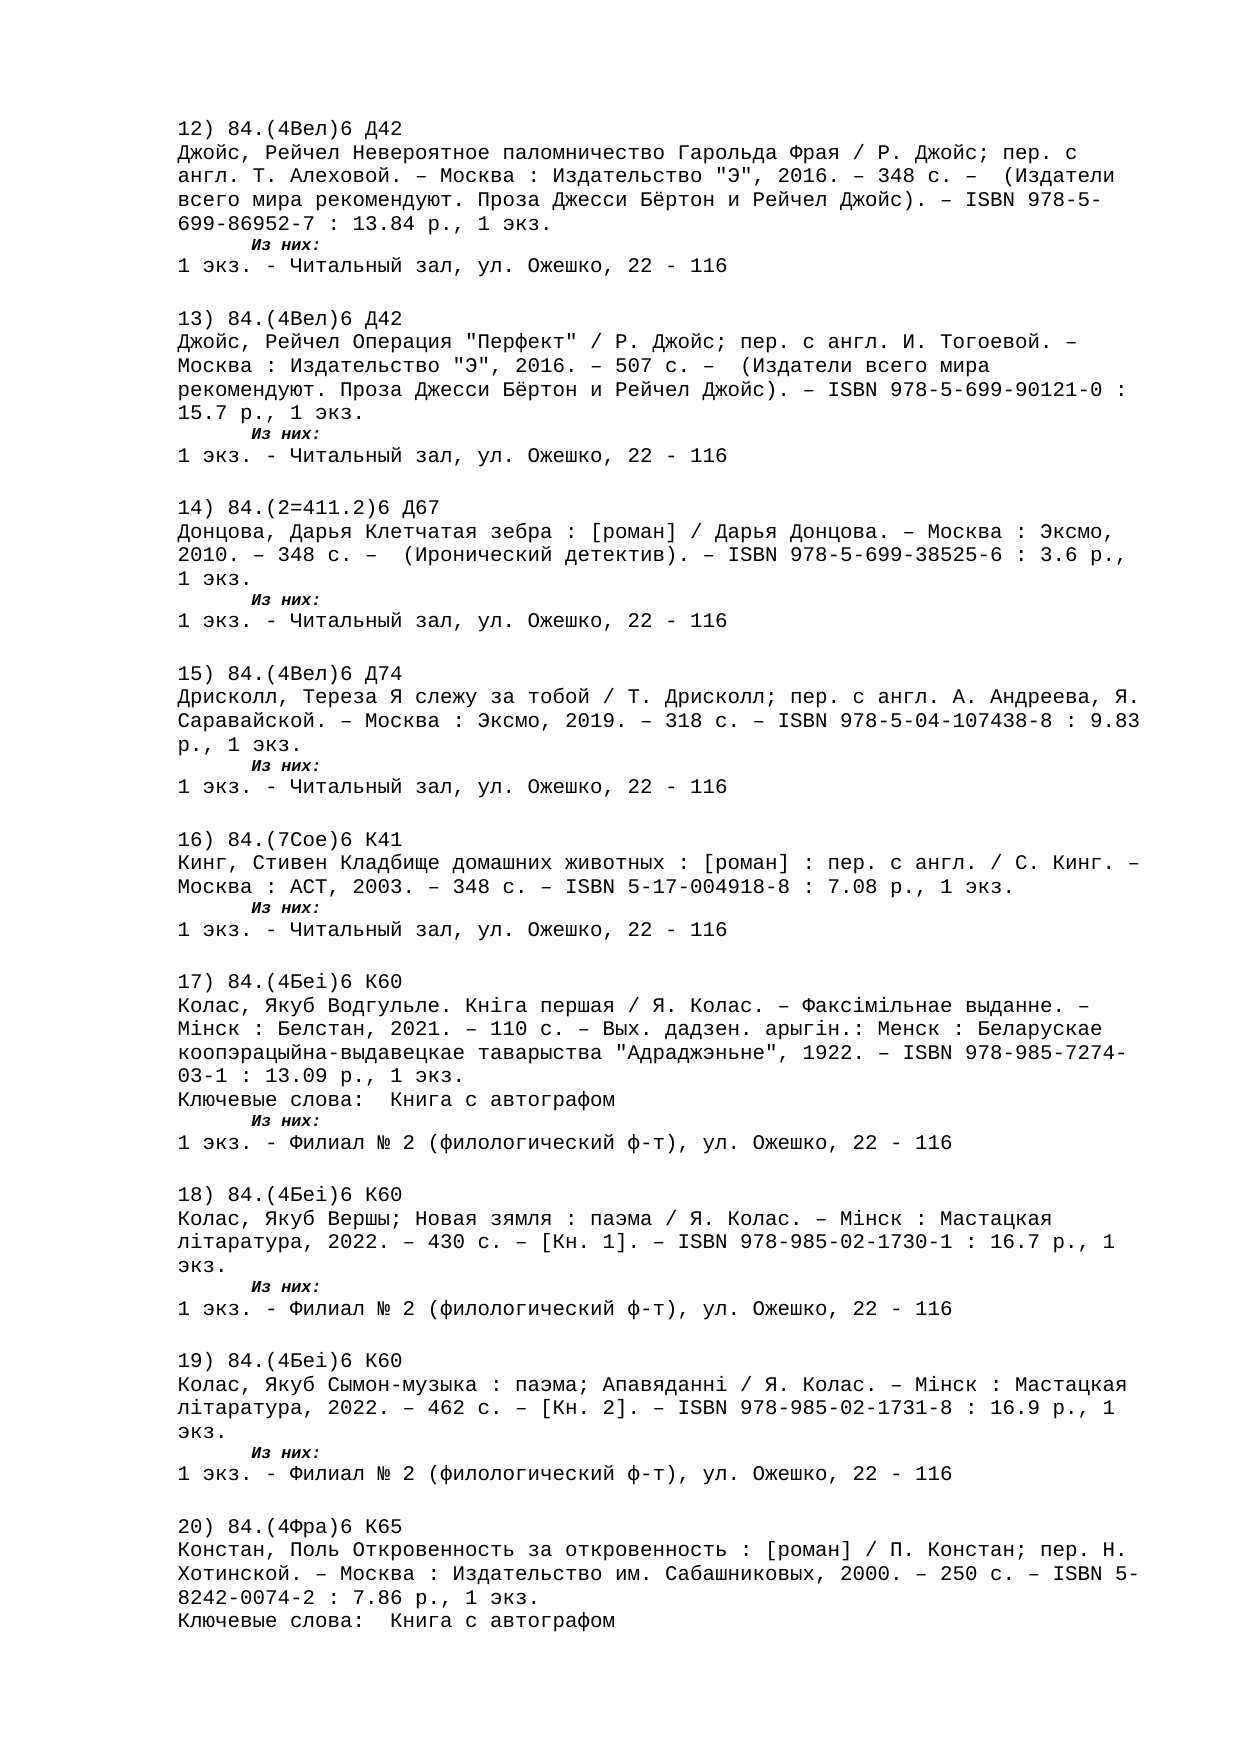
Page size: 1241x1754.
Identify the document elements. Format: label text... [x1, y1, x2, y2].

text 1 экз. - Филиал № 2 (филологический ф-т), ул. Ожешко, 22 - 116 [177, 1297, 1152, 1321]
text Констан, Поль Откровенность за откровенность : [роман] / П. Констан; пер. Н. Хотинской. – Москва : Издательство им. Сабашниковых, 2000. – 250 с. – ISBN 5-8242-0074-2 : 7.86 р., 1 экз. [177, 1539, 1152, 1610]
text Кинг, Стивен Кладбище домашних животных : [роман] : пер. с англ. / С. Кинг. – Москва : АСТ, 2003. – 348 с. – ISBN 5-17-004918-8 : 7.08 р., 1 экз. [177, 852, 1152, 900]
text Джойс, Рейчел Невероятное паломничество Гарольда Фрая / Р. Джойс; пер. с англ. Т. Алеховой. – Москва : Издательство "Э", 2016. – 348 с. – (Издатели всего мира рекомендуют. Проза Джесси Бёртон и Рейчел Джойс). – ISBN 978-5-699-86952-7 : 13.84 р., 1 экз. [177, 142, 1152, 236]
text Из них: [177, 1113, 1152, 1132]
text 1 экз. - Читальный зал, ул. Ожешко, 22 - 116 [177, 611, 1152, 634]
text 18) 84.(4Беі)6 К60 [177, 1184, 1152, 1208]
text Из них: [177, 1279, 1152, 1297]
text Из них: [177, 757, 1152, 776]
text 1 экз. - Читальный зал, ул. Ожешко, 22 - 116 [177, 255, 1152, 279]
text 1 экз. - Читальный зал, ул. Ожешко, 22 - 116 [177, 776, 1152, 800]
text 1 экз. - Читальный зал, ул. Ожешко, 22 - 116 [177, 445, 1152, 468]
text 14) 84.(2=411.2)6 Д67 [177, 497, 1152, 521]
text Из них: [177, 426, 1152, 445]
text Джойс, Рейчел Операция "Перфект" / Р. Джойс; пер. с англ. И. Тогоевой. – Москва : Издательство "Э", 2016. – 507 с. – (Издатели всего мира рекомендуют. Проза Джесси Бёртон и Рейчел Джойс). – ISBN 978-5-699-90121-0 : 15.7 р., 1 экз. [177, 331, 1152, 426]
text Колас, Якуб Вершы; Новая зямля : паэма / Я. Колас. – Мінск : Мастацкая літаратура, 2022. – 430 с. – [Кн. 1]. – ISBN 978-985-02-1730-1 : 16.7 р., 1 экз. [177, 1208, 1152, 1279]
text 19) 84.(4Беі)6 К60 [177, 1350, 1152, 1373]
text Ключевые слова: Книга с автографом [177, 1089, 1152, 1113]
text 1 экз. - Читальный зал, ул. Ожешко, 22 - 116 [177, 918, 1152, 942]
text Колас, Якуб Сымон-музыка : паэма; Апавяданні / Я. Колас. – Мінск : Мастацкая літаратура, 2022. – 462 с. – [Кн. 2]. – ISBN 978-985-02-1731-8 : 16.9 р., 1 экз. [177, 1373, 1152, 1444]
text Донцова, Дарья Клетчатая зебра : [роман] / Дарья Донцова. – Москва : Эксмо, 2010. – 348 с. – (Иронический детектив). – ISBN 978-5-699-38525-6 : 3.6 р., 1 экз. [177, 521, 1152, 592]
text 12) 84.(4Вел)6 Д42 [177, 118, 1152, 142]
text 1 экз. - Филиал № 2 (филологический ф-т), ул. Ожешко, 22 - 116 [177, 1463, 1152, 1487]
text Из них: [177, 236, 1152, 255]
text 17) 84.(4Беі)6 К60 [177, 971, 1152, 994]
text Из них: [177, 900, 1152, 918]
text Ключевые слова: Книга с автографом [177, 1610, 1152, 1634]
text Из них: [177, 592, 1152, 611]
text 1 экз. - Филиал № 2 (филологический ф-т), ул. Ожешко, 22 - 116 [177, 1132, 1152, 1155]
text Дрисколл, Тереза Я слежу за тобой / Т. Дрисколл; пер. с англ. А. Андреева, Я. Саравайской. – Москва : Эксмо, 2019. – 318 с. – ISBN 978-5-04-107438-8 : 9.83 р., 1 экз. [177, 687, 1152, 757]
text 13) 84.(4Вел)6 Д42 [177, 308, 1152, 331]
text 15) 84.(4Вел)6 Д74 [177, 663, 1152, 687]
text 20) 84.(4Фра)6 К65 [177, 1516, 1152, 1539]
text Колас, Якуб Водгульле. Кніга першая / Я. Колас. – Факсімільнае выданне. – Мінск : Белстан, 2021. – 110 с. – Вых. дадзен. арыгін.: Менск : Беларускае коопэрацыйна-выдавецкае таварыства "Адраджэньне", 1922. – ISBN 978-985-7274-03-1 : 13.09 р., 1 экз. [177, 994, 1152, 1089]
text Из них: [177, 1444, 1152, 1463]
text 16) 84.(7Сое)6 К41 [177, 829, 1152, 852]
